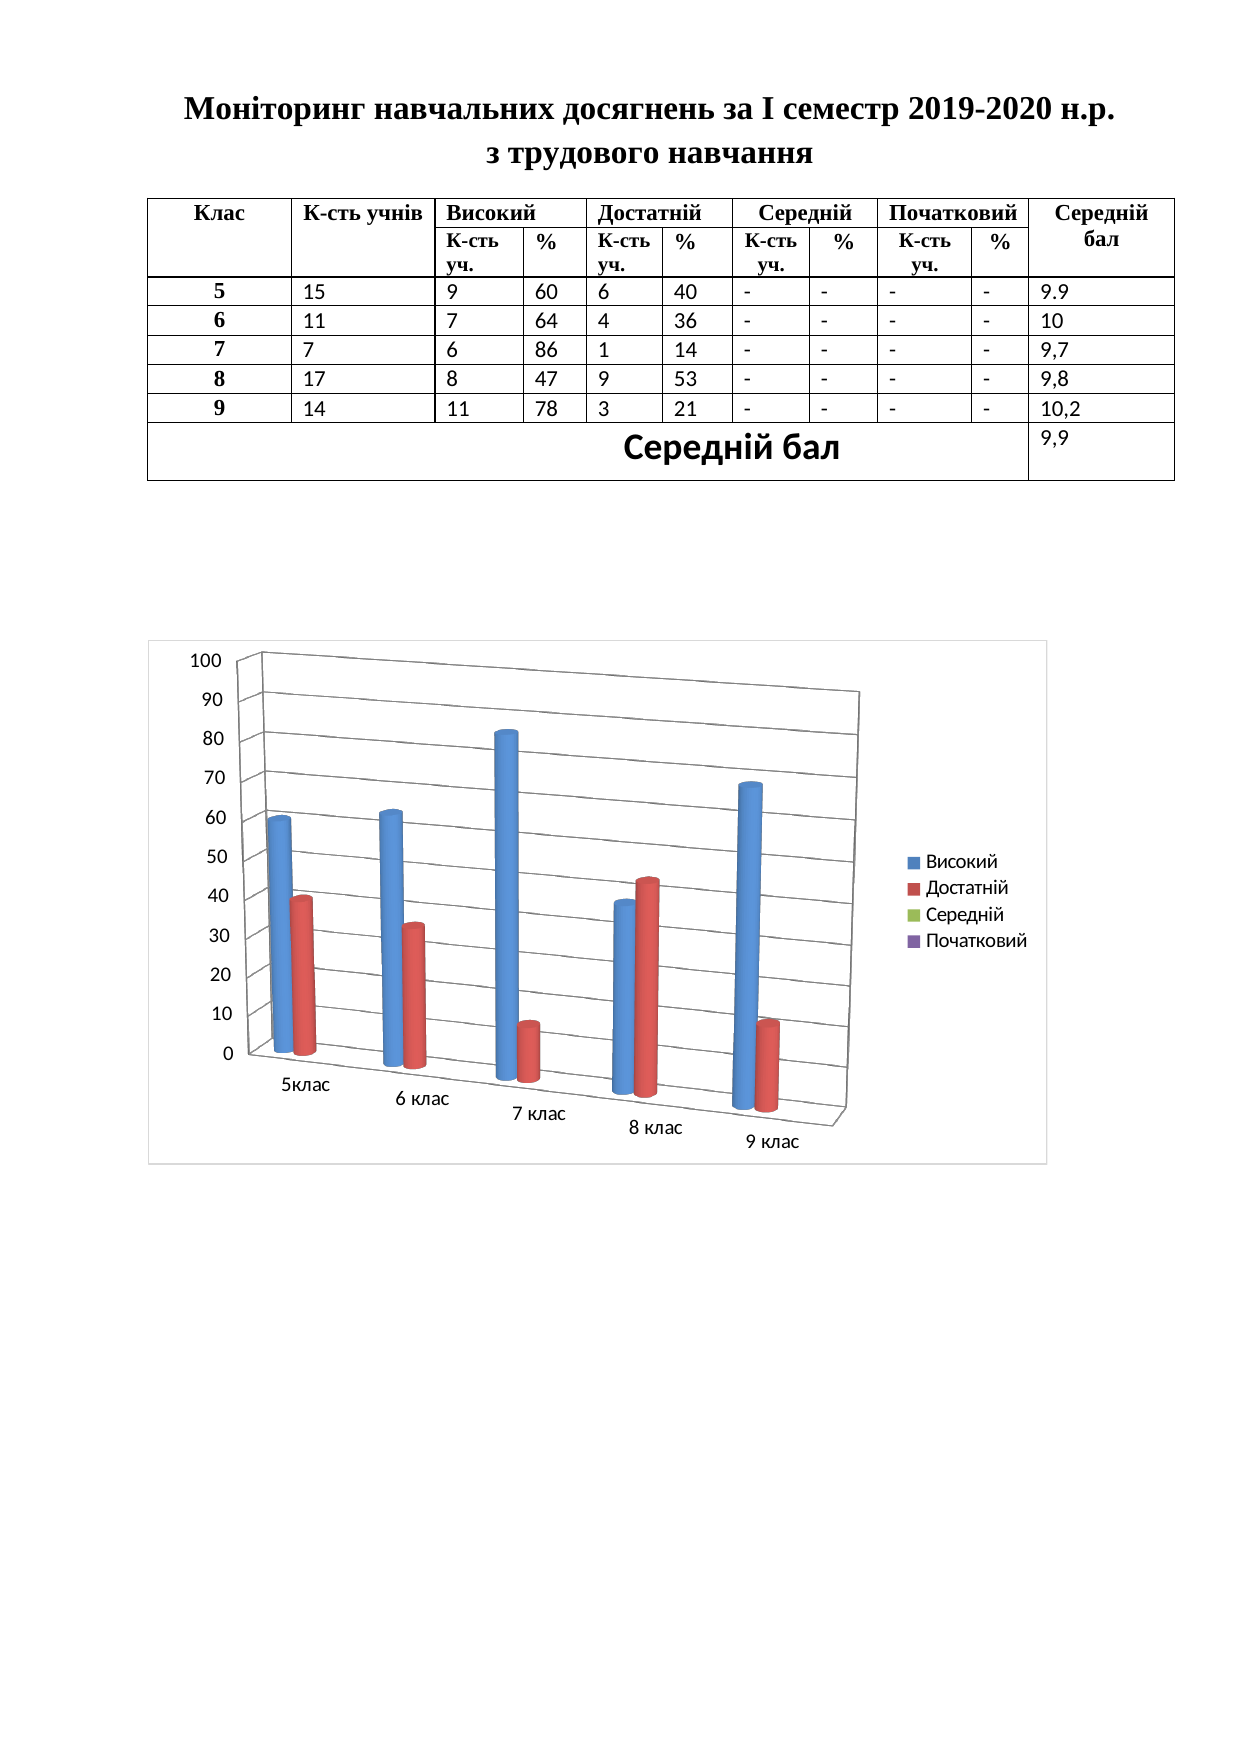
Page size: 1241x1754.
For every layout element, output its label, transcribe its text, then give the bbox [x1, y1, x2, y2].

table_cell - [878, 365, 971, 393]
table_cell 6 [148, 306, 291, 334]
table_header Середній [733, 199, 877, 227]
table_cell 17 [292, 365, 434, 393]
table_header Клас [148, 199, 291, 276]
table_cell 8 [436, 365, 523, 393]
table_cell К-сть уч. [733, 228, 809, 276]
table_cell 10 [1029, 306, 1174, 334]
table_cell - [733, 365, 809, 393]
table_cell 6 [436, 336, 523, 363]
table_cell 40 [663, 278, 732, 305]
table_cell 9,9 [1029, 423, 1174, 480]
table_header Високий [436, 199, 586, 227]
table_cell 7 [436, 306, 523, 334]
table_cell 64 [524, 306, 586, 334]
table_cell - [733, 278, 809, 305]
table_cell 5 [148, 278, 291, 305]
table_cell - [810, 365, 877, 393]
table_cell 6 [587, 278, 662, 305]
table_cell 1 [587, 336, 662, 363]
table_cell - [972, 394, 1028, 422]
table_cell 8 [148, 365, 291, 393]
table_cell - [733, 306, 809, 334]
table_cell - [972, 336, 1028, 363]
table_cell - [878, 278, 971, 305]
table_cell 7 [292, 336, 434, 363]
table_cell 9 [587, 365, 662, 393]
table_cell 47 [524, 365, 586, 393]
table_cell - [972, 278, 1028, 305]
table_header Достатній [587, 199, 732, 227]
table_cell - [878, 394, 971, 422]
table_cell - [972, 306, 1028, 334]
table_cell 53 [663, 365, 732, 393]
table_header Початковий [878, 199, 1028, 227]
table_header Середній бал [1029, 199, 1174, 276]
table_cell - [878, 336, 971, 363]
table_cell 9.9 [1029, 278, 1174, 305]
table_header К-сть учнів [292, 199, 434, 276]
table_cell - [878, 306, 971, 334]
table_cell 14 [663, 336, 732, 363]
table_cell 11 [292, 306, 434, 334]
table_cell Середній бал [148, 423, 1028, 480]
table_cell - [972, 365, 1028, 393]
table_cell 86 [524, 336, 586, 363]
table_cell 78 [524, 394, 586, 422]
table_cell - [810, 336, 877, 363]
table_cell 9,7 [1029, 336, 1174, 363]
table_cell 15 [292, 278, 434, 305]
table_cell 7 [148, 336, 291, 363]
table_cell 9 [436, 278, 523, 305]
table_cell 11 [436, 394, 523, 422]
text Моніторинг навчальних досягнень за І семестр 2019-2020 н.р. з трудового навчання [148, 88, 1152, 171]
table_cell % [663, 228, 732, 276]
table_cell 3 [587, 394, 662, 422]
table_cell - [733, 336, 809, 363]
table_cell К-сть уч. [587, 228, 662, 276]
table_cell 21 [663, 394, 732, 422]
table_cell К-сть уч. [878, 228, 971, 276]
table_cell % [524, 228, 586, 276]
table_cell 9 [148, 394, 291, 422]
table_cell - [810, 306, 877, 334]
table_cell 60 [524, 278, 586, 305]
table_cell % [810, 228, 877, 276]
table_cell 10,2 [1029, 394, 1174, 422]
table_cell 36 [663, 306, 732, 334]
table_cell К-сть уч. [436, 228, 523, 276]
table_cell - [733, 394, 809, 422]
table_cell 9,8 [1029, 365, 1174, 393]
table_cell - [810, 278, 877, 305]
table_cell % [972, 228, 1028, 276]
table_cell 4 [587, 306, 662, 334]
table_cell 14 [292, 394, 434, 422]
table_cell - [810, 394, 877, 422]
